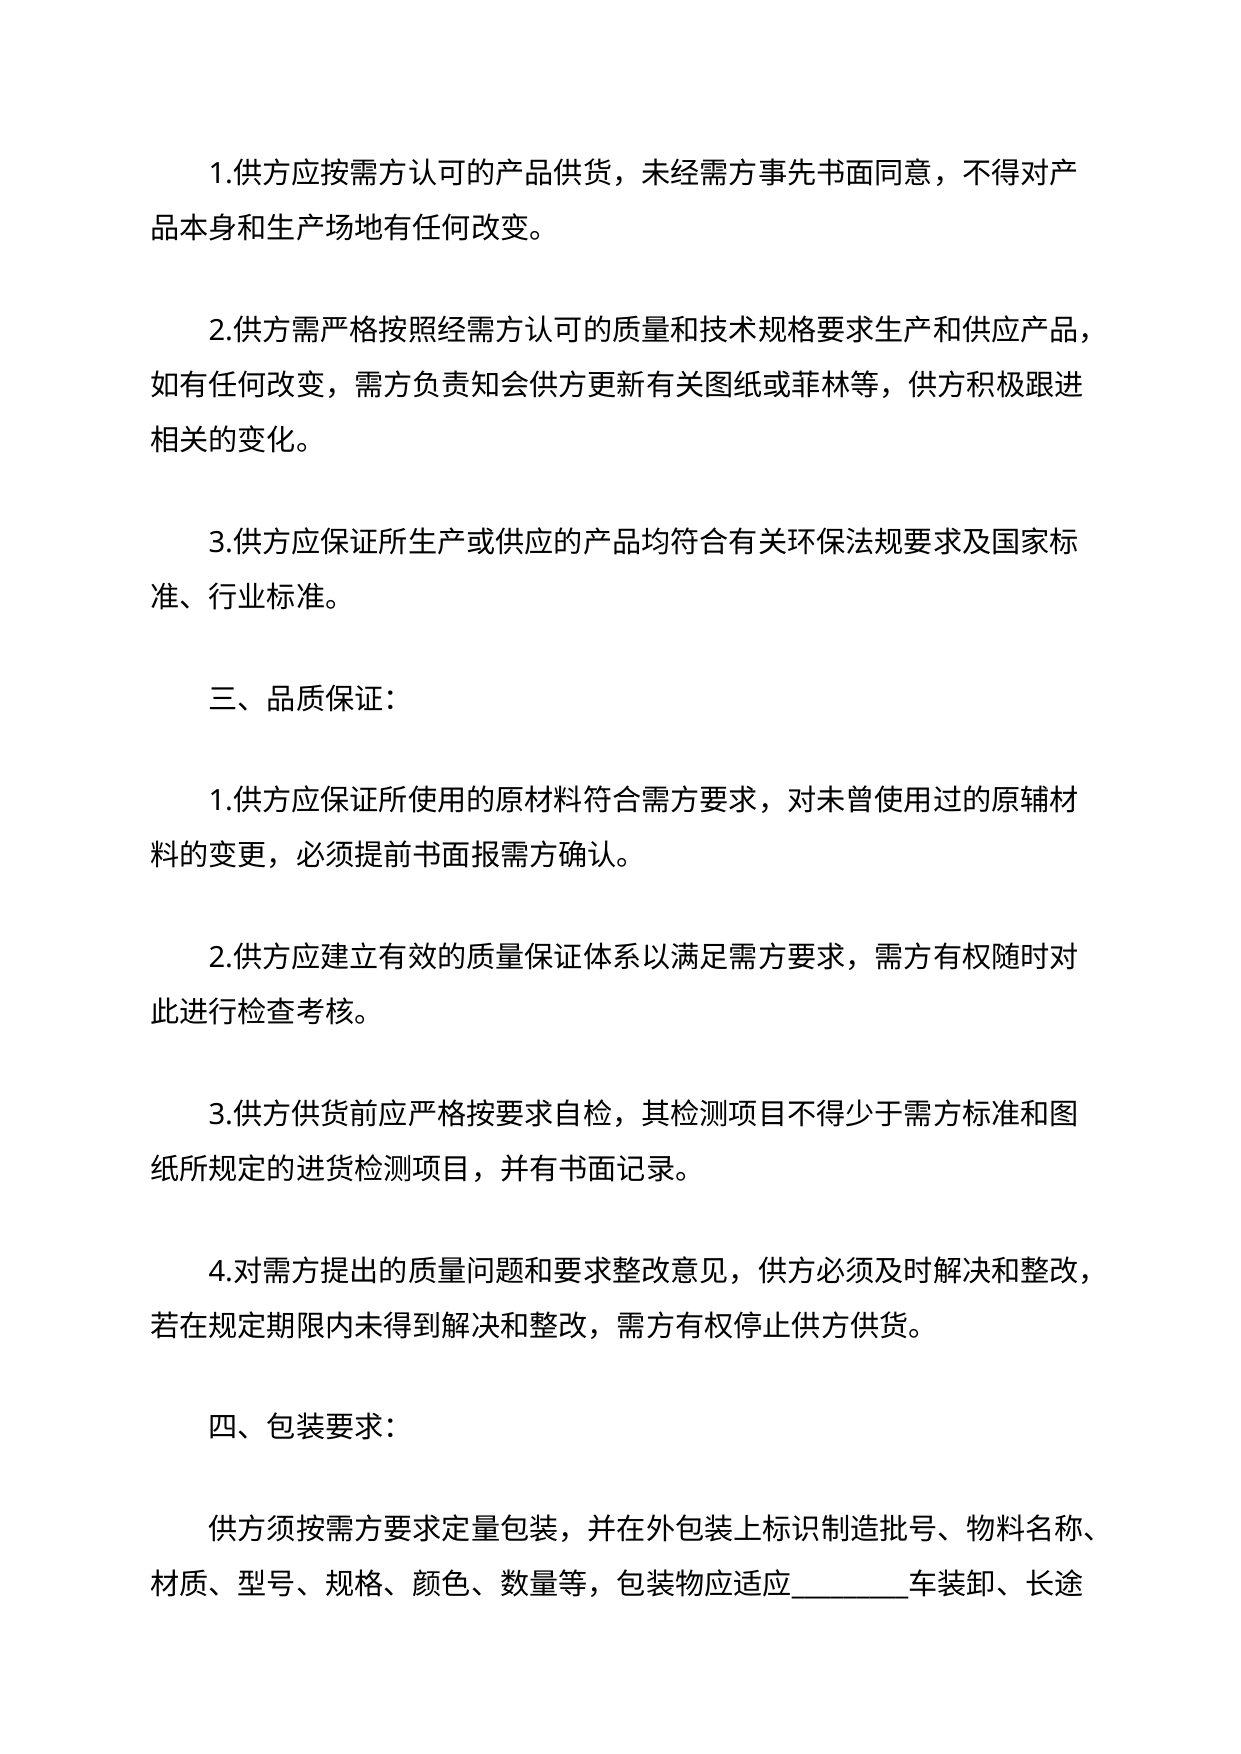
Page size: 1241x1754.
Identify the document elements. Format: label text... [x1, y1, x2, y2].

text 3.供方供货前应严格按要求自检，其检测项目不得少于需方标准和图纸所规定的进货检测项目，并有书面记录。 [150, 1091, 1090, 1188]
text 3.供方应保证所生产或供应的产品均符合有关环保法规要求及国家标准、行业标准。 [150, 518, 1090, 616]
text 三、品质保证： [150, 675, 1090, 717]
text 1.供方应保证所使用的原材料符合需方要求，对未曾使用过的原辅材料的变更，必须提前书面报需方确认。 [150, 777, 1090, 874]
text 2.供方需严格按照经需方认可的质量和技术规格要求生产和供应产品，如有任何改变，需方负责知会供方更新有关图纸或菲林等，供方积极跟进相关的变化。 [150, 307, 1090, 459]
text 四、包装要求： [150, 1404, 1090, 1446]
text 1.供方应按需方认可的产品供货，未经需方事先书面同意，不得对产品本身和生产场地有任何改变。 [150, 150, 1090, 247]
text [150, 1506, 1090, 1603]
text 4.对需方提出的质量问题和要求整改意见，供方必须及时解决和整改，若在规定期限内未得到解决和整改，需方有权停止供方供货。 [150, 1247, 1090, 1344]
text 2.供方应建立有效的质量保证体系以满足需方要求，需方有权随时对此进行检查考核。 [150, 934, 1090, 1031]
